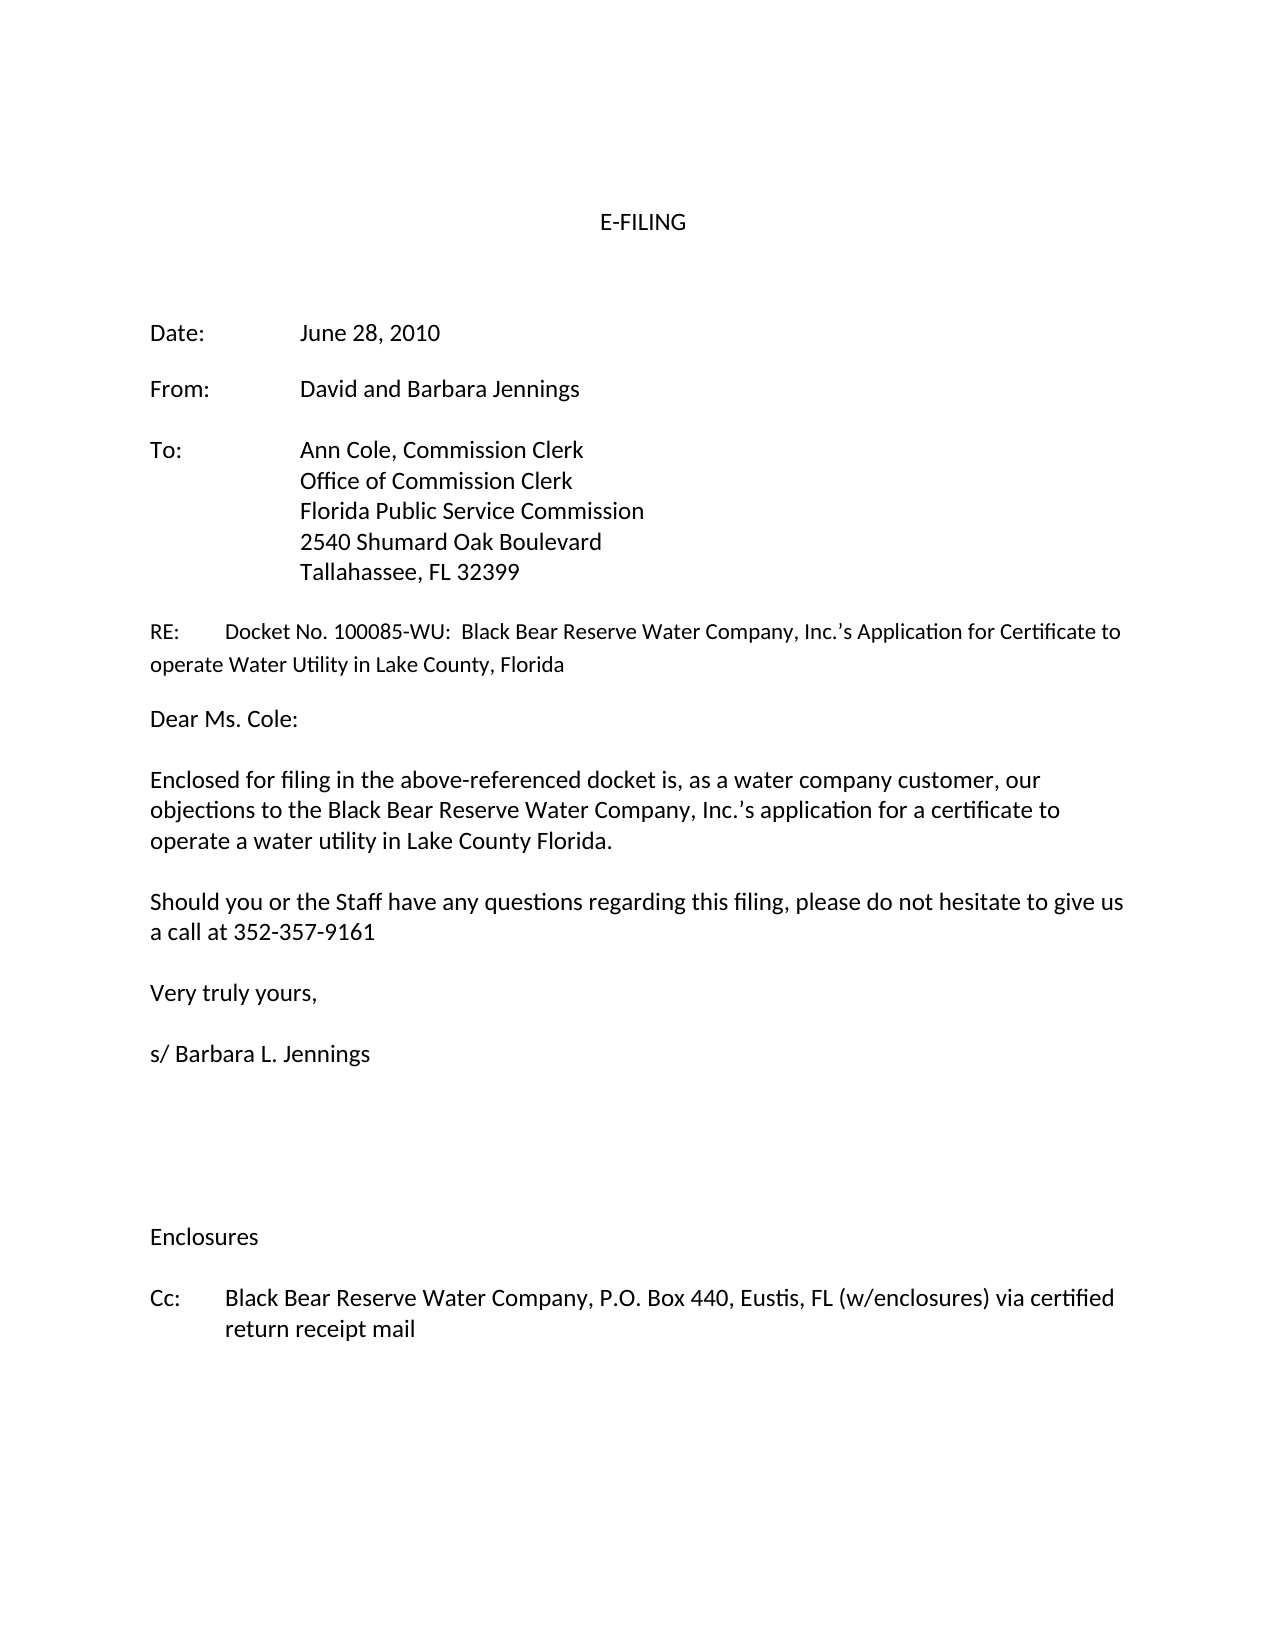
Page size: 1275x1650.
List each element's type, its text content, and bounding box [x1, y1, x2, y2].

text Tallahassee, FL 32399 [150, 556, 1125, 587]
text Office of Commission Clerk [150, 465, 1125, 495]
text Cc: Black Bear Reserve Water Company, P.O. Box 440, Eustis, FL (w/enclosures) via certified return receipt mail [150, 1283, 1125, 1344]
text From: David and Barbara Jennings [150, 373, 1125, 404]
text To: Ann Cole, Commission Clerk [150, 434, 1125, 465]
text Florida Public Service Commission [150, 495, 1125, 526]
text RE: Docket No. 100085-WU: Black Bear Reserve Water Company, Inc.’s Application for Certificate to operate Water Utility in Lake County, Florida [150, 617, 1125, 678]
text 2540 Shumard Oak Boulevard [150, 526, 1125, 556]
text s/ Barbara L. Jennings [150, 1038, 1125, 1069]
text Date: June 28, 2010 [150, 317, 1125, 348]
text Should you or the Staff have any questions regarding this filing, please do not hesitate to give us a call at 352-357-9161 [150, 886, 1125, 947]
text Very truly yours, [150, 977, 1125, 1008]
text Enclosed for filing in the above-referenced docket is, as a water company customer, our objections to the Black Bear Reserve Water Company, Inc.’s application for a certificate to operate a water utility in Lake County Florida. [150, 764, 1125, 855]
text E-FILING [150, 206, 1125, 236]
text Enclosures [150, 1222, 1125, 1252]
text Dear Ms. Cole: [150, 703, 1125, 733]
